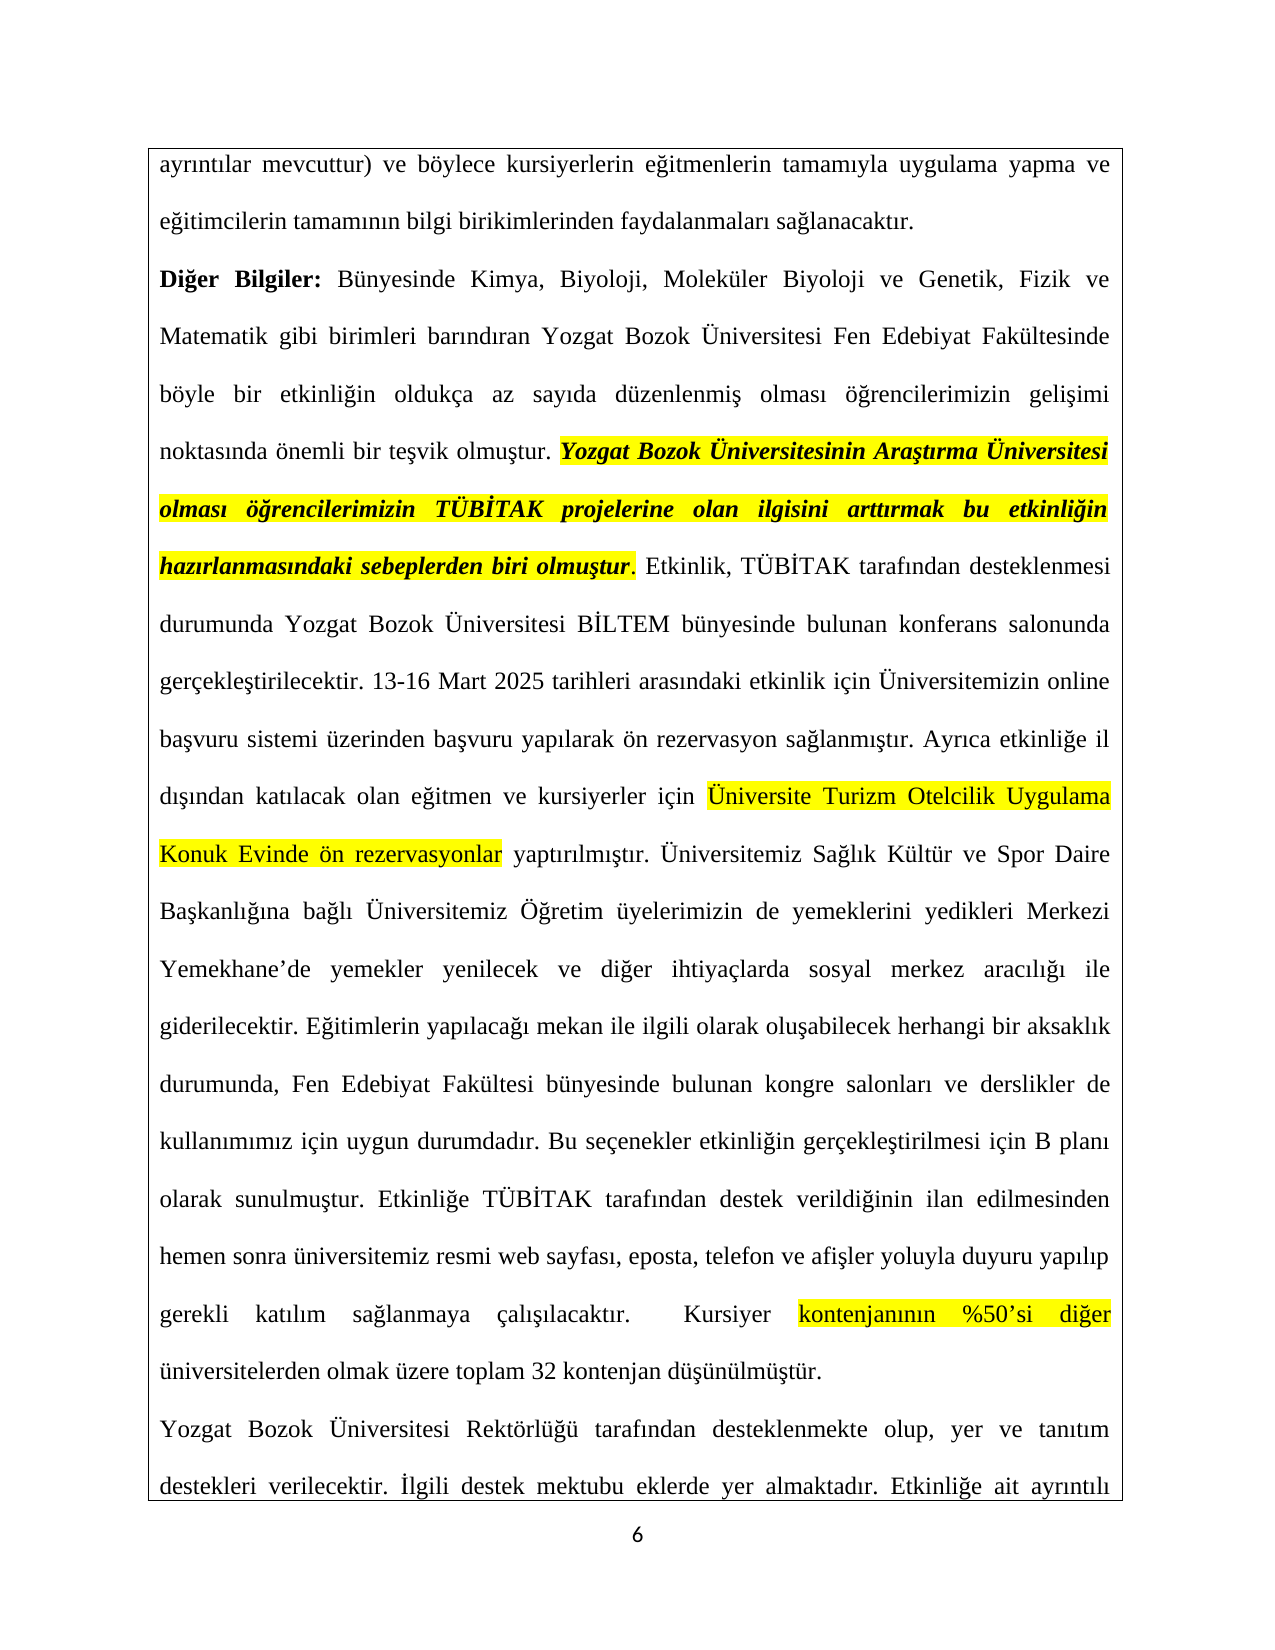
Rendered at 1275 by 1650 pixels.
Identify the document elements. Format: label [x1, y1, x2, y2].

table_header [149, 149, 1122, 1500]
